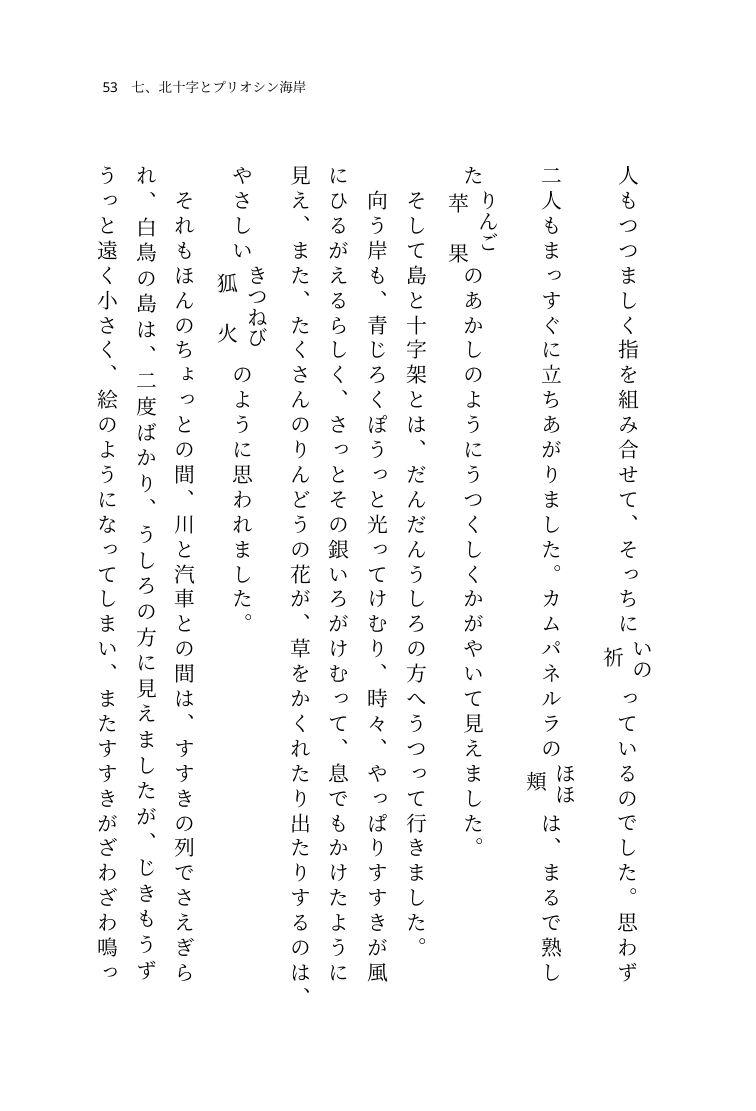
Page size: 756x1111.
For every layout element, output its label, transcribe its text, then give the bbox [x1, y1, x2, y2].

text 向う岸も、青じろくぽうっと光ってけむり、時々、やっぱりすすきが風にひるがえるらしく、さっとその銀いろがけむって、息でもかけたように見え、また、たくさんのりんどうの花が、草をかくれたり出たりするのは、やさしいのように思われました。 [204, 165, 397, 987]
text そして島と十字架とは、だんだんうしろの方へうつって行きました。 [397, 165, 436, 987]
